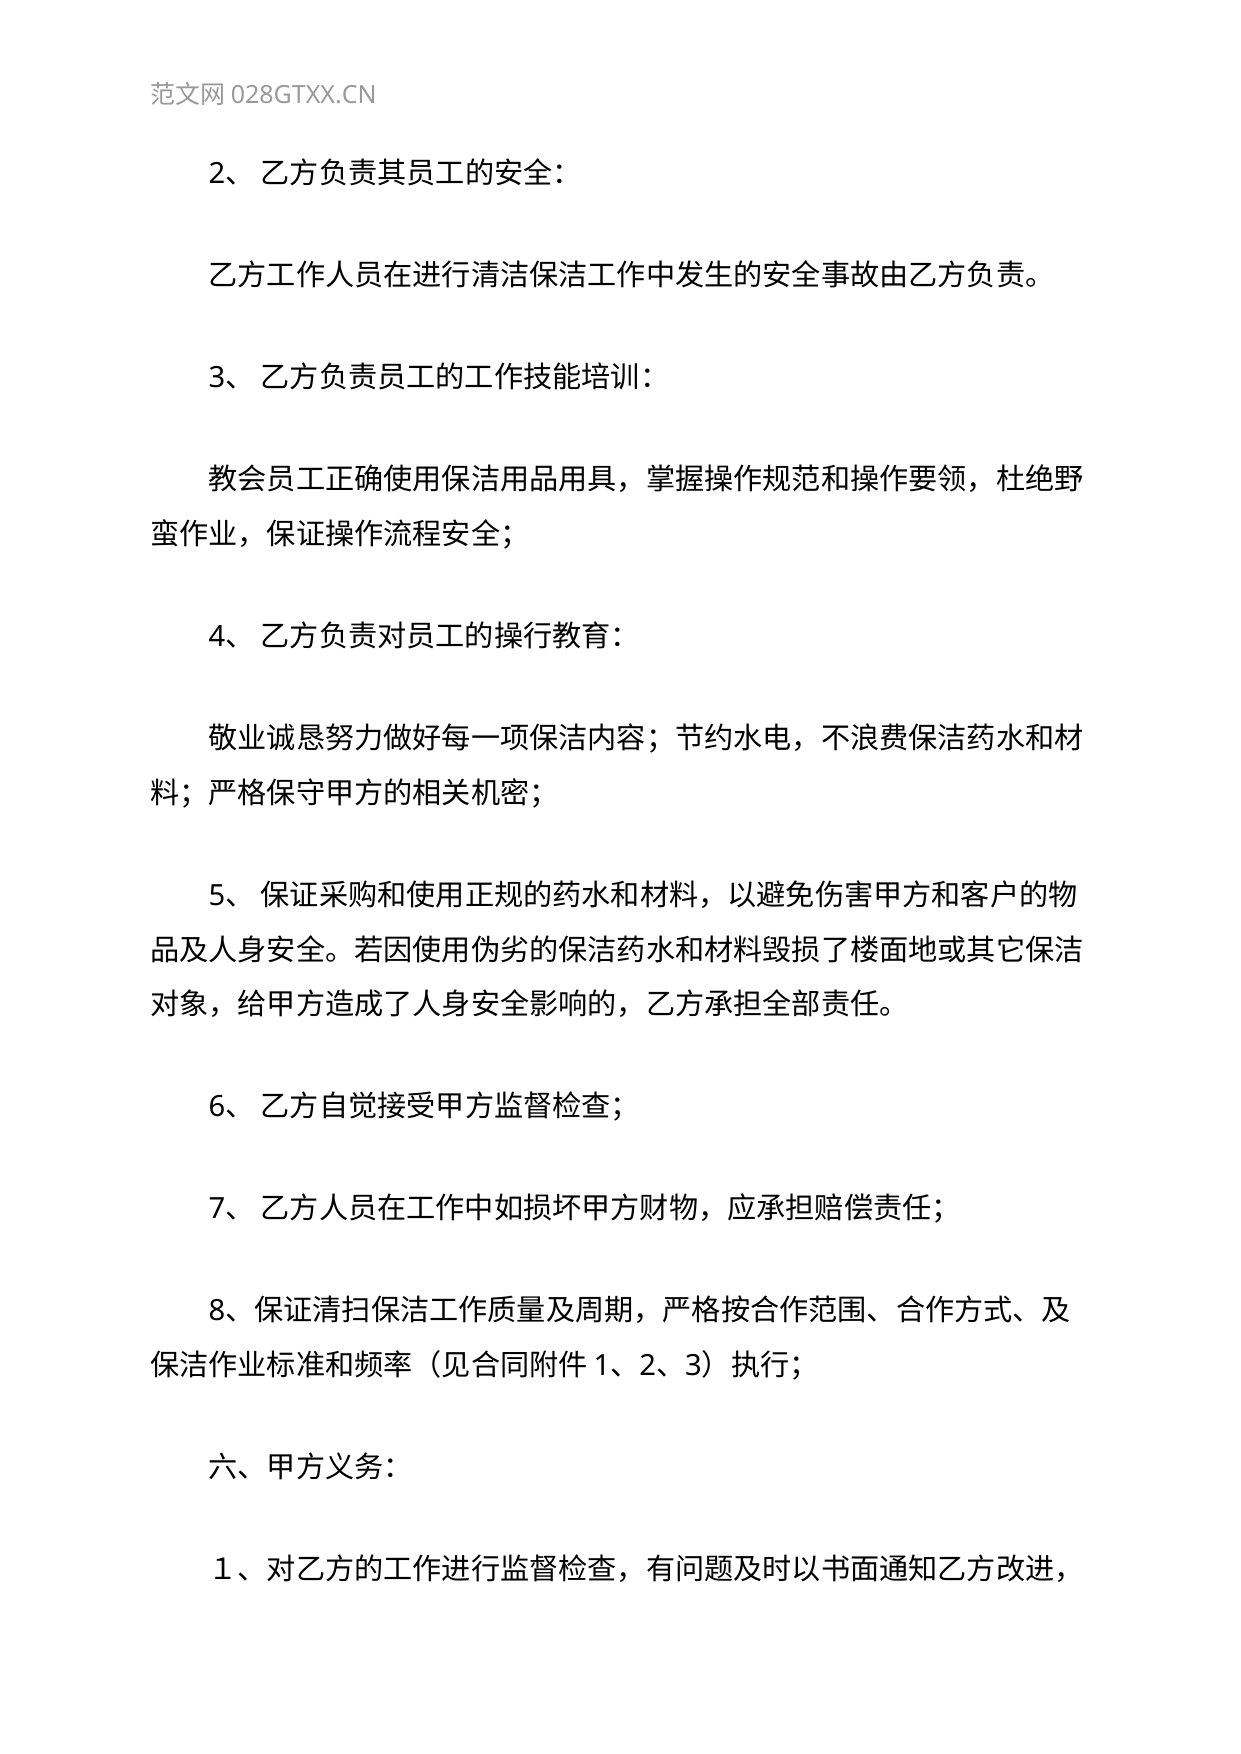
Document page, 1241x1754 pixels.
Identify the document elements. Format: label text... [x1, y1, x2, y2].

text 4、 乙方负责对员工的操行教育： [150, 612, 1090, 655]
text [150, 1545, 1090, 1588]
text 6、 乙方自觉接受甲方监督检查； [150, 1083, 1090, 1125]
text 乙方工作人员在进行清洁保洁工作中发生的安全事故由乙方负责。 [150, 252, 1090, 294]
text 5、 保证采购和使用正规的药水和材料，以避免伤害甲方和客户的物品及人身安全。若因使用伪劣的保洁药水和材料毁损了楼面地或其它保洁对象，给甲方造成了人身安全影响的，乙方承担全部责任。 [150, 871, 1090, 1023]
text 敬业诚恳努力做好每一项保洁内容；节约水电，不浪费保洁药水和材料；严格保守甲方的相关机密； [150, 714, 1090, 812]
text 教会员工正确使用保洁用品用具，掌握操作规范和操作要领，杜绝野蛮作业，保证操作流程安全； [150, 456, 1090, 553]
text 3、 乙方负责员工的工作技能培训： [150, 354, 1090, 396]
text 7、 乙方人员在工作中如损坏甲方财物，应承担赔偿责任； [150, 1185, 1090, 1227]
text 2、 乙方负责其员工的安全： [150, 150, 1090, 192]
text 六、甲方义务： [150, 1444, 1090, 1486]
text 8、保证清扫保洁工作质量及周期，严格按合作范围、合作方式、及保洁作业标准和频率（见合同附件1、2、3）执行； [150, 1287, 1090, 1384]
